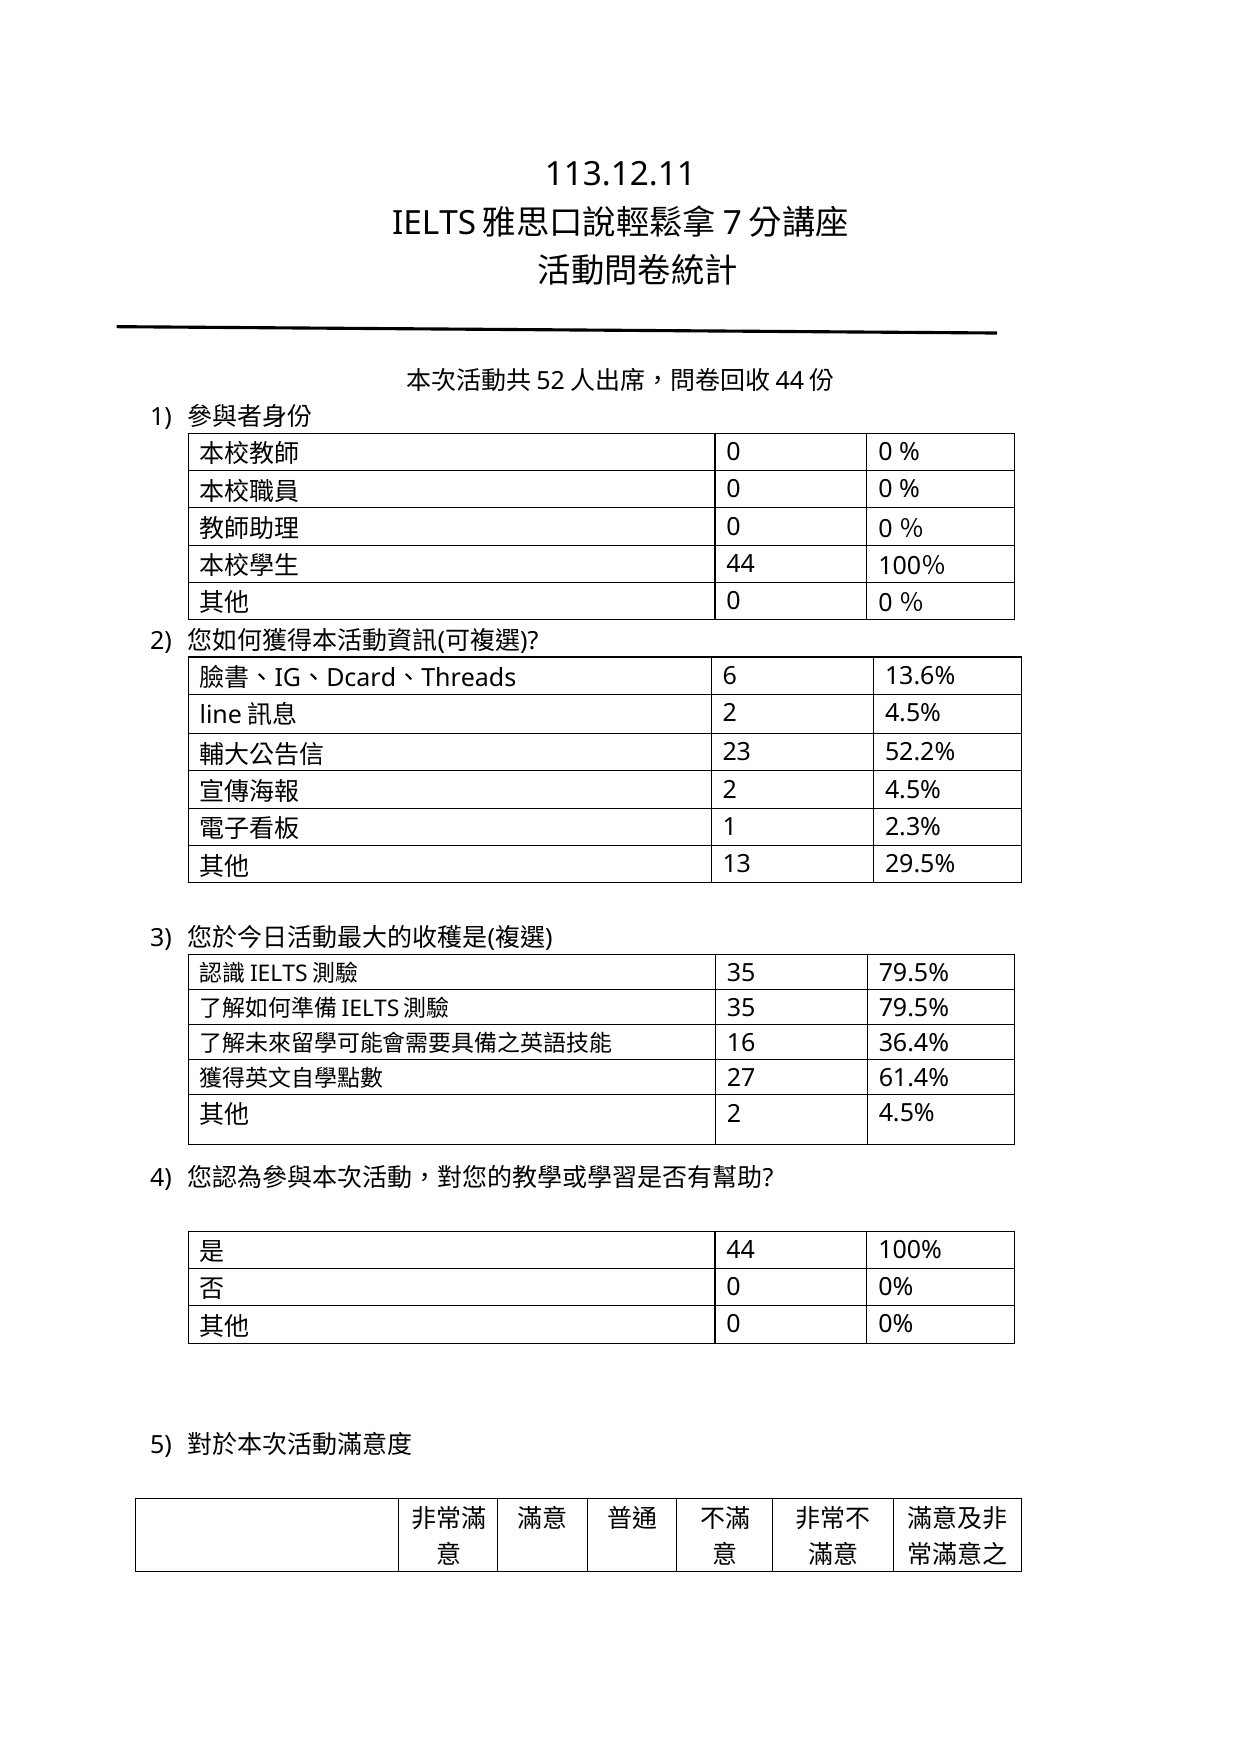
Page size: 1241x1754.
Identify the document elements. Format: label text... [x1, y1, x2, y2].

table_cell 100％ [867, 546, 1014, 582]
table_cell 4.5% [874, 771, 1021, 808]
table_header 認識IELTS測驗 [189, 955, 715, 989]
table_cell 其他 [189, 1306, 714, 1342]
text 活動問卷統計 [150, 244, 1090, 292]
list 參與者身份 [150, 396, 1090, 433]
table_cell 0 [716, 471, 866, 507]
table_cell 2.3% [874, 809, 1021, 845]
table_cell 電子看板 [189, 809, 711, 845]
table_cell 2 [716, 1095, 867, 1144]
table_cell 44 [716, 546, 866, 582]
table_header 79.5% [868, 955, 1014, 989]
text 本次活動共52人出席，問卷回收 44份 [150, 360, 1090, 396]
table_cell 輔大公告信 [189, 734, 711, 770]
list 您認為參與本次活動，對您的教學或學習是否有幫助? [150, 1158, 1090, 1194]
table_cell 4.5% [868, 1095, 1014, 1144]
table_cell 16 [716, 1025, 867, 1059]
table_header 44 [716, 1232, 866, 1268]
table_cell 0 [716, 583, 866, 619]
table_cell 0 ％ [867, 508, 1014, 544]
table_cell 1 [712, 809, 873, 845]
table_cell 宣傳海報 [189, 771, 711, 808]
table_header 非常不滿意 [773, 1499, 893, 1571]
table_header 非常滿意 [399, 1499, 497, 1571]
text 113.12.11 [150, 150, 1090, 195]
table_header 是 [189, 1232, 714, 1268]
table_cell 其他 [189, 1095, 715, 1144]
table_cell 27 [716, 1060, 867, 1094]
table_cell 0 % [867, 471, 1014, 507]
table_header 本校教師 [189, 434, 714, 470]
table_cell 了解未來留學可能會需要具備之英語技能 [189, 1025, 715, 1059]
table_cell 0 [716, 1306, 866, 1342]
table_header [136, 1499, 398, 1571]
table_header 0 [716, 434, 866, 470]
table_cell 52.2% [874, 734, 1021, 770]
table_header 滿意及非常滿意之百分比 [894, 1499, 1021, 1571]
table_cell 否 [189, 1269, 714, 1305]
table_cell 0% [867, 1306, 1014, 1342]
table_cell 0 [716, 508, 866, 544]
table_cell 61.4% [868, 1060, 1014, 1094]
table_cell 2 [712, 771, 873, 808]
table_cell 13 [712, 846, 873, 882]
list 對於本次活動滿意度 [150, 1425, 1090, 1461]
table_cell 36.4% [868, 1025, 1014, 1059]
table_header 100% [867, 1232, 1014, 1268]
table_cell 0 [716, 1269, 866, 1305]
table_cell 23 [712, 734, 873, 770]
table_cell 本校職員 [189, 471, 714, 507]
table_cell 79.5% [868, 990, 1014, 1024]
text IELTS雅思口說輕鬆拿7分講座 [150, 195, 1090, 244]
table_header 普通 [588, 1499, 676, 1571]
table_cell 4.5% [874, 695, 1021, 733]
table_header 13.6% [874, 658, 1021, 694]
table_header 臉書、IG、Dcard、Threads [189, 658, 711, 694]
table_cell 了解如何準備IELTS測驗 [189, 990, 715, 1024]
table_header 35 [716, 955, 867, 989]
table_header 6 [712, 658, 873, 694]
table_cell 本校學生 [189, 546, 714, 582]
table_cell 2 [712, 695, 873, 733]
table_cell 29.5% [874, 846, 1021, 882]
table_cell 教師助理 [189, 508, 714, 544]
table_cell 0 ％ [867, 583, 1014, 619]
table_cell 35 [716, 990, 867, 1024]
table_cell 其他 [189, 846, 711, 882]
table_header 0 % [867, 434, 1014, 470]
table_header 滿意 [498, 1499, 587, 1571]
list 您於今日活動最大的收穫是(複選) [150, 917, 1090, 953]
table_cell 0% [867, 1269, 1014, 1305]
table_cell line訊息 [189, 695, 711, 733]
table_cell 獲得英文自學點數 [189, 1060, 715, 1094]
table_cell 其他 [189, 583, 714, 619]
table_header 不滿意 [677, 1499, 772, 1571]
list 您如何獲得本活動資訊(可複選)? [150, 620, 1090, 656]
